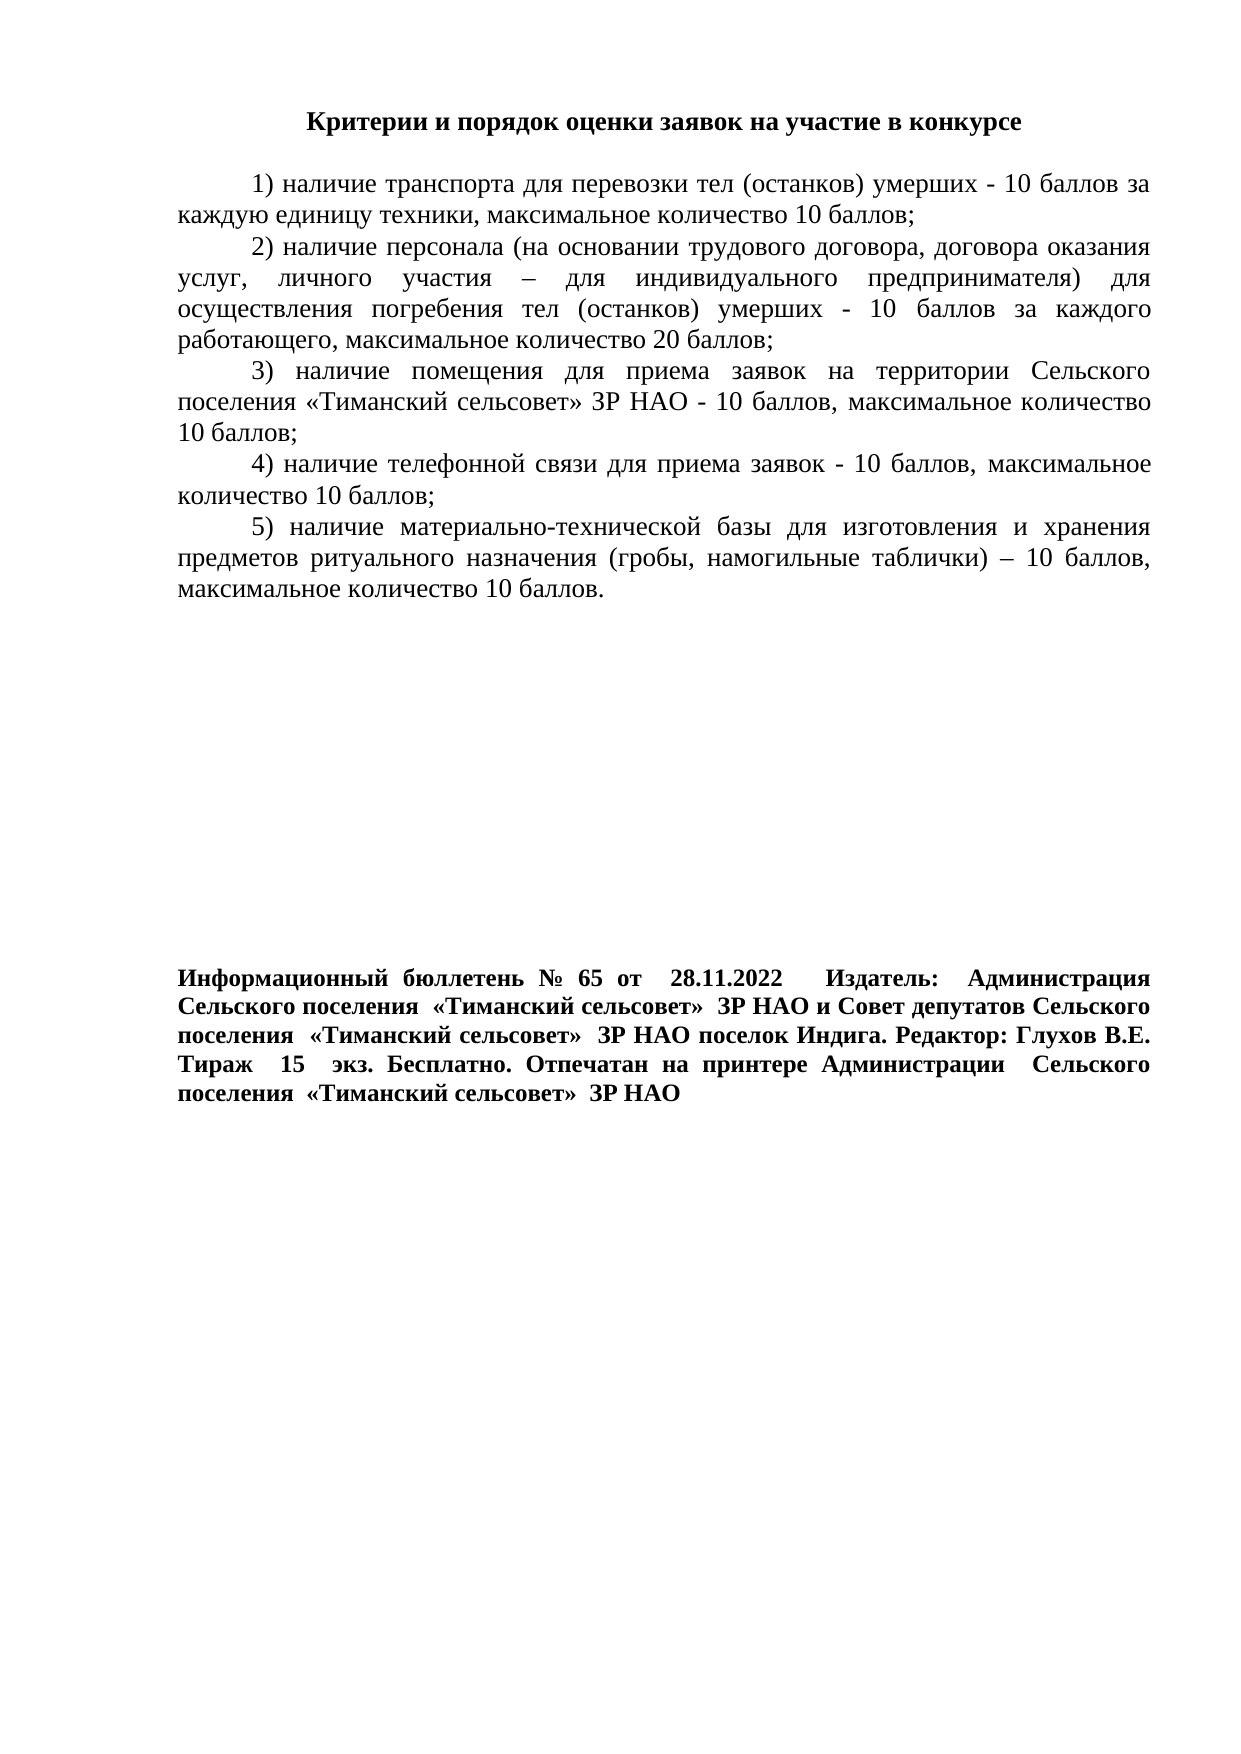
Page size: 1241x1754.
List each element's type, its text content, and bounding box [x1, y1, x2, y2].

text 2) наличие персонала (на основании трудового договора, договора оказания услуг, личного участия – для индивидуального предпринимателя) для осуществления погребения тел (останков) умерших - 10 баллов за каждого работающего, максимальное количество 20 баллов; [177, 229, 1152, 354]
text 5) наличие материально-технической базы для изготовления и хранения предметов ритуального назначения (гробы, намогильные таблички) – 10 баллов, максимальное количество 10 баллов. [177, 510, 1152, 603]
text 1) наличие транспорта для перевозки тел (останков) умерших - 10 баллов за каждую единицу техники, максимальное количество 10 баллов; [177, 167, 1152, 229]
text Критерии и порядок оценки заявок на участие в конкурсе [177, 105, 1152, 136]
text 4) наличие телефонной связи для приема заявок - 10 баллов, максимальное количество 10 баллов; [177, 448, 1152, 510]
text Информационный бюллетень № 65 от 28.11.2022 Издатель: Администрация Сельского поселения «Тиманский сельсовет» ЗР НАО и Совет депутатов Сельского поселения «Тиманский сельсовет» ЗР НАО поселок Индига. Редактор: Глухов В.Е. Тираж 15 экз. Бесплатно. Отпечатан на принтере Администрации Сельского поселения «Тиманский сельсовет» ЗР НАО [177, 963, 1152, 1106]
text 3) наличие помещения для приема заявок на территории Сельского поселения «Тиманский сельсовет» ЗР НАО - 10 баллов, максимальное количество 10 баллов; [177, 354, 1152, 448]
